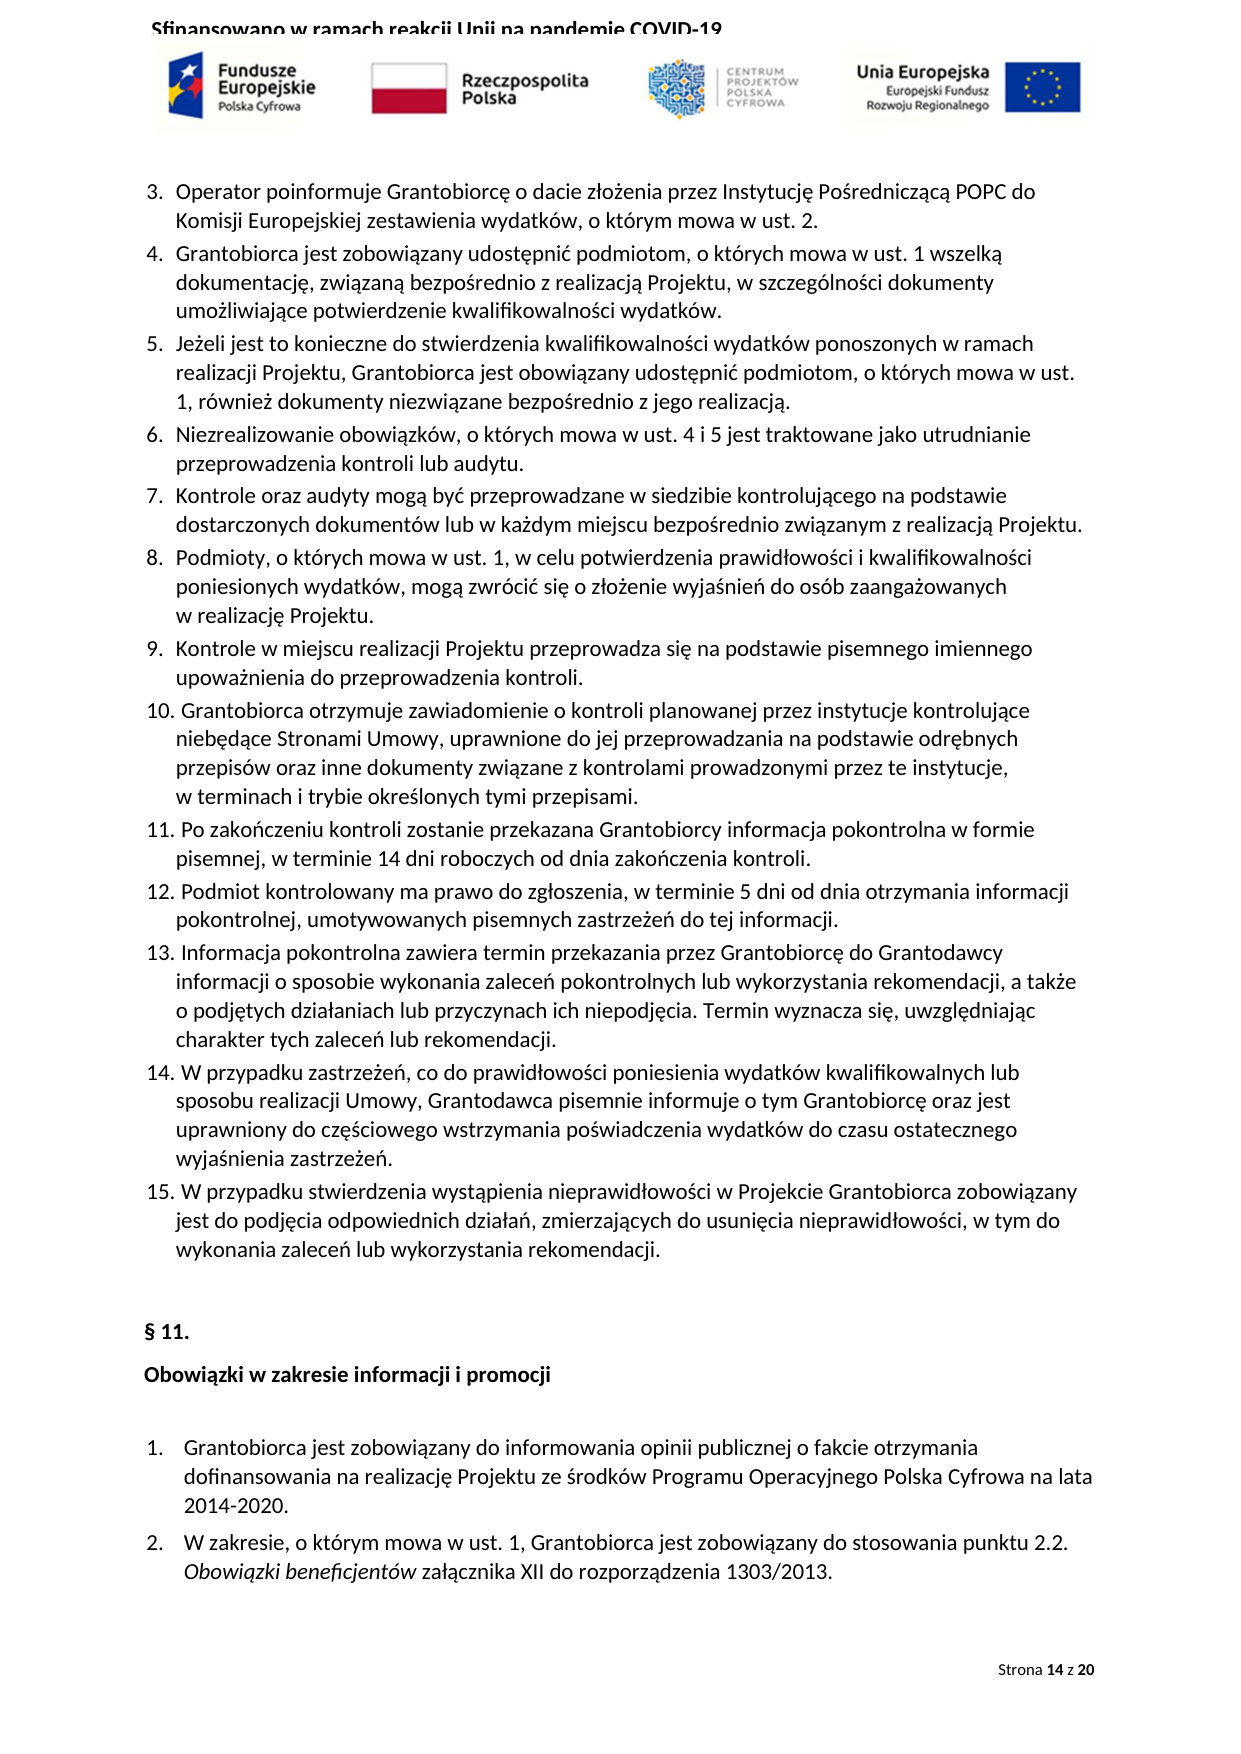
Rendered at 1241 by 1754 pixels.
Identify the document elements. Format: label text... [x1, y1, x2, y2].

list W zakresie, o którym mowa w ust. 1, Grantobiorca jest zobowiązany do stosowania punktu 2.2. Obowiązki beneficjentów załącznika XII do rozporządzenia 1303/2013. [146, 1528, 1094, 1585]
list Po zakończeniu kontroli zostanie przekazana Grantobiorcy informacja pokontrolna w formie pisemnej, w terminie 14 dni roboczych od dnia zakończenia kontroli. [146, 815, 1094, 872]
list Grantobiorca jest zobowiązany udostępnić podmiotom, o których mowa w ust. 1 wszelką dokumentację, związaną bezpośrednio z realizacją Projektu, w szczególności dokumenty umożliwiające potwierdzenie kwalifikowalności wydatków. [146, 239, 1094, 325]
list W przypadku stwierdzenia wystąpienia nieprawidłowości w Projekcie Grantobiorca zobowiązany jest do podjęcia odpowiednich działań, zmierzających do usunięcia nieprawidłowości, w tym do wykonania zaleceń lub wykorzystania rekomendacji. [146, 1177, 1094, 1263]
text Obowiązki w zakresie informacji i promocji [144, 1360, 1094, 1388]
list Grantobiorca jest zobowiązany do informowania opinii publicznej o fakcie otrzymania dofinansowania na realizację Projektu ze środków Programu Operacyjnego Polska Cyfrowa na lata 2014-2020. [146, 1433, 1094, 1519]
list W przypadku zastrzeżeń, co do prawidłowości poniesienia wydatków kwalifikowalnych lub sposobu realizacji Umowy, Grantodawca pisemnie informuje o tym Grantobiorcę oraz jest uprawniony do częściowego wstrzymania poświadczenia wydatków do czasu ostatecznego wyjaśnienia zastrzeżeń. [146, 1058, 1094, 1172]
list Kontrole w miejscu realizacji Projektu przeprowadza się na podstawie pisemnego imiennego upoważnienia do przeprowadzenia kontroli. [146, 634, 1094, 691]
list Jeżeli jest to konieczne do stwierdzenia kwalifikowalności wydatków ponoszonych w ramach realizacji Projektu, Grantobiorca jest obowiązany udostępnić podmiotom, o których mowa w ust. 1, również dokumenty niezwiązane bezpośrednio z jego realizacją. [146, 329, 1094, 415]
list Operator poinformuje Grantobiorcę o dacie złożenia przez Instytucję Pośredniczącą POPC do Komisji Europejskiej zestawienia wydatków, o którym mowa w ust. 2. [146, 177, 1094, 234]
list Informacja pokontrolna zawiera termin przekazania przez Grantobiorcę do Grantodawcy informacji o sposobie wykonania zaleceń pokontrolnych lub wykorzystania rekomendacji, a także o podjętych działaniach lub przyczynach ich niepodjęcia. Termin wyznacza się, uwzględniając charakter tych zaleceń lub rekomendacji. [146, 938, 1094, 1053]
text § 11. [144, 1317, 1094, 1345]
list Podmiot kontrolowany ma prawo do zgłoszenia, w terminie 5 dni od dnia otrzymania informacji pokontrolnej, umotywowanych pisemnych zastrzeżeń do tej informacji. [146, 877, 1094, 934]
picture [152, 34, 1097, 142]
list Kontrole oraz audyty mogą być przeprowadzane w siedzibie kontrolującego na podstawie dostarczonych dokumentów lub w każdym miejscu bezpośrednio związanym z realizacją Projektu. [146, 482, 1094, 538]
list Podmioty, o których mowa w ust. 1, w celu potwierdzenia prawidłowości i kwalifikowalności poniesionych wydatków, mogą zwrócić się o złożenie wyjaśnień do osób zaangażowanych w realizację Projektu. [146, 543, 1094, 629]
list Niezrealizowanie obowiązków, o których mowa w ust. 4 i 5 jest traktowane jako utrudnianie przeprowadzenia kontroli lub audytu. [146, 420, 1094, 477]
list Grantobiorca otrzymuje zawiadomienie o kontroli planowanej przez instytucje kontrolujące niebędące Stronami Umowy, uprawnione do jej przeprowadzania na podstawie odrębnych przepisów oraz inne dokumenty związane z kontrolami prowadzonymi przez te instytucje, w terminach i trybie określonych tymi przepisami. [146, 696, 1094, 810]
